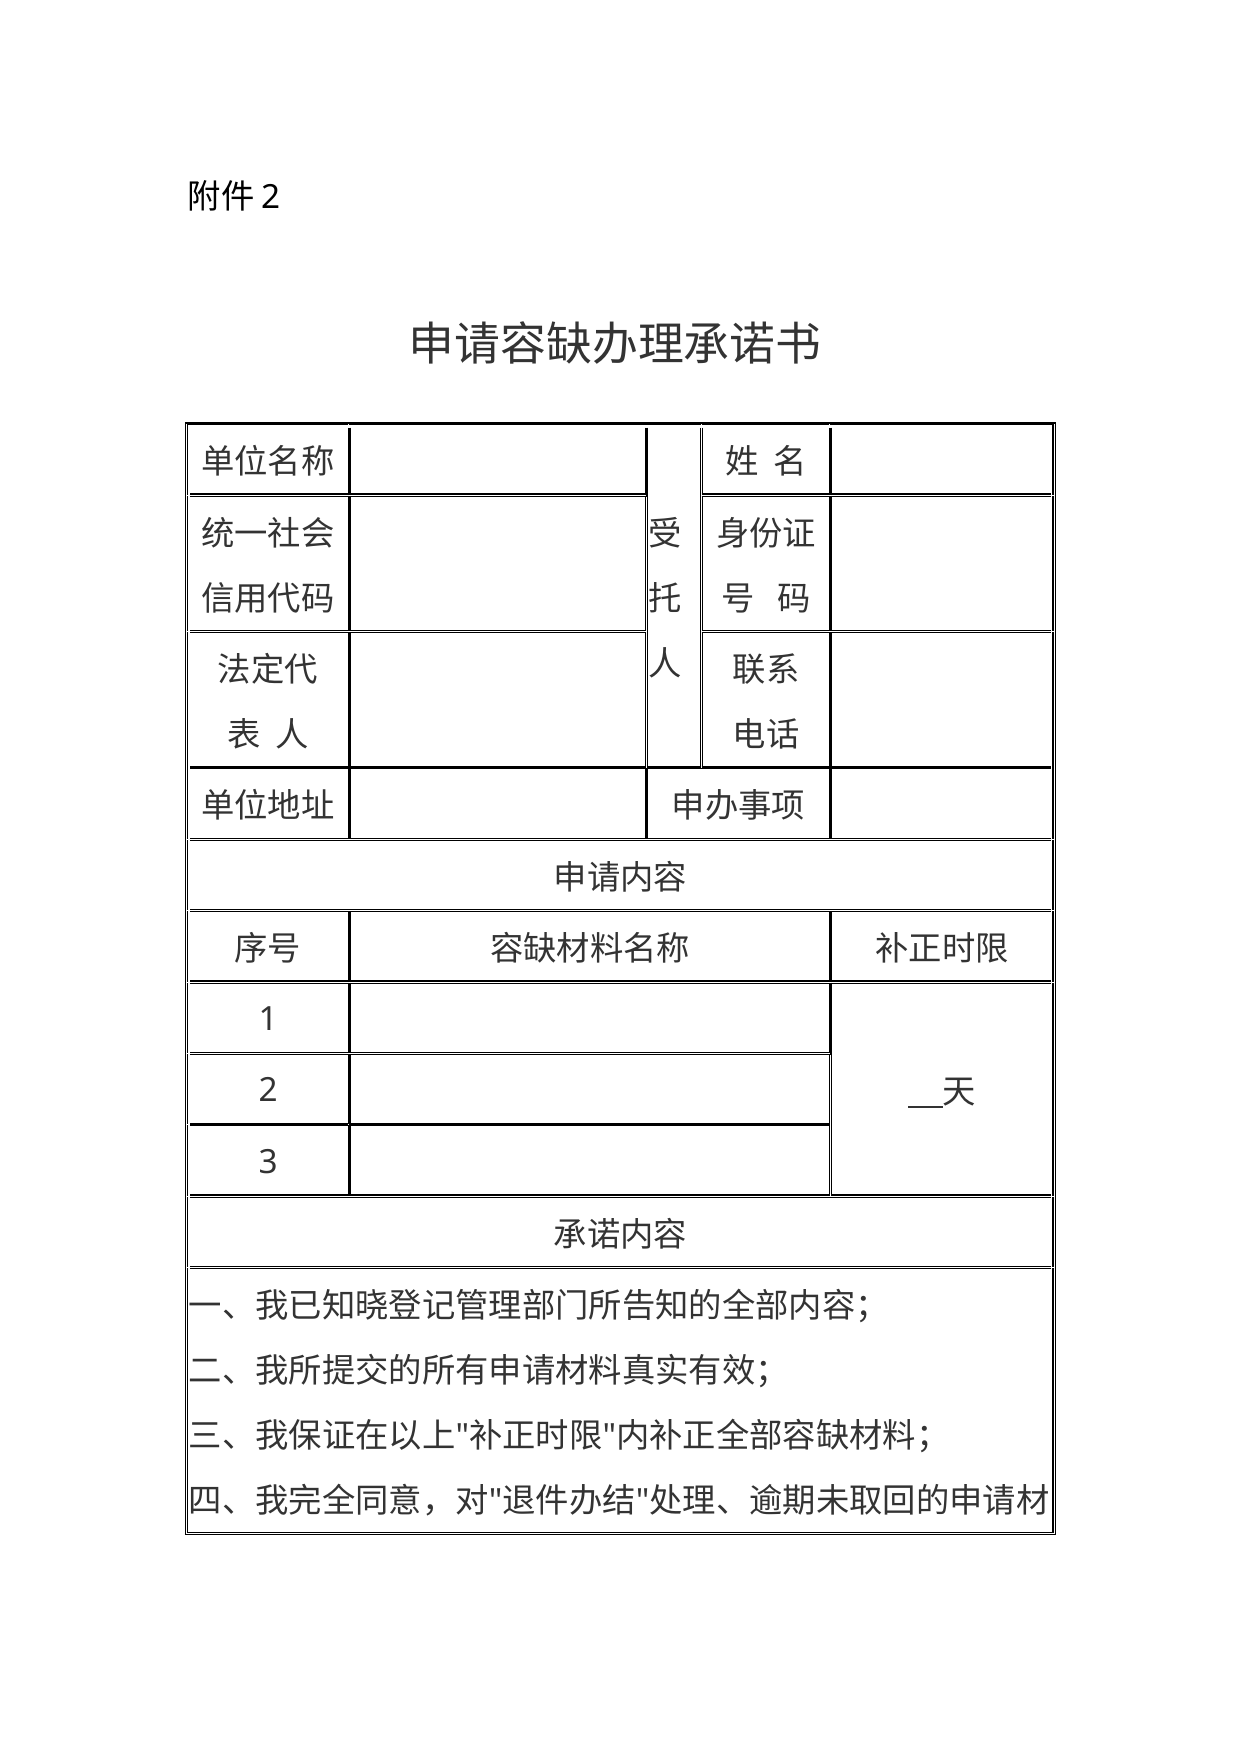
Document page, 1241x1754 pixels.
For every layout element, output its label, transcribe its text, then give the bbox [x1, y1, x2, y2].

table_cell 身份证 号 码 [703, 497, 829, 630]
table_cell 承诺内容 [188, 1194, 1053, 1266]
table_header 单位名称 [188, 424, 349, 493]
table_cell 2 [188, 1051, 348, 1123]
table_cell [351, 1055, 829, 1123]
table_cell 补正时限 [830, 909, 1054, 980]
table_cell [830, 630, 1054, 766]
table_cell 容缺材料名称 [351, 912, 829, 980]
table_cell 单位地址 [188, 766, 348, 837]
table_cell [351, 984, 829, 1051]
table_cell [351, 497, 645, 630]
table_cell 法定代 表 人 [186, 630, 349, 766]
table_header 姓 名 [701, 424, 830, 493]
text 申请容缺办理承诺书 [187, 292, 1053, 389]
table_cell [351, 633, 645, 766]
table_header [830, 425, 1052, 493]
table_cell 申请内容 [188, 838, 1053, 909]
table_cell [832, 766, 1052, 837]
table_cell 1 [188, 980, 348, 1051]
text 附件2 [187, 162, 1053, 227]
table_cell 天 [832, 980, 1053, 1194]
table_cell [832, 493, 1053, 630]
table_cell [351, 769, 645, 837]
table_header 受 托 人 [646, 425, 701, 766]
table_cell 申办事项 [648, 769, 829, 837]
table_cell [351, 1126, 829, 1194]
table_cell 联系 电话 [703, 633, 829, 766]
table_cell 序号 [186, 909, 349, 980]
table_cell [186, 1266, 1054, 1532]
table_cell 3 [186, 1123, 348, 1194]
table_header [349, 425, 646, 493]
table_cell 统一社会 信用代码 [188, 493, 348, 630]
